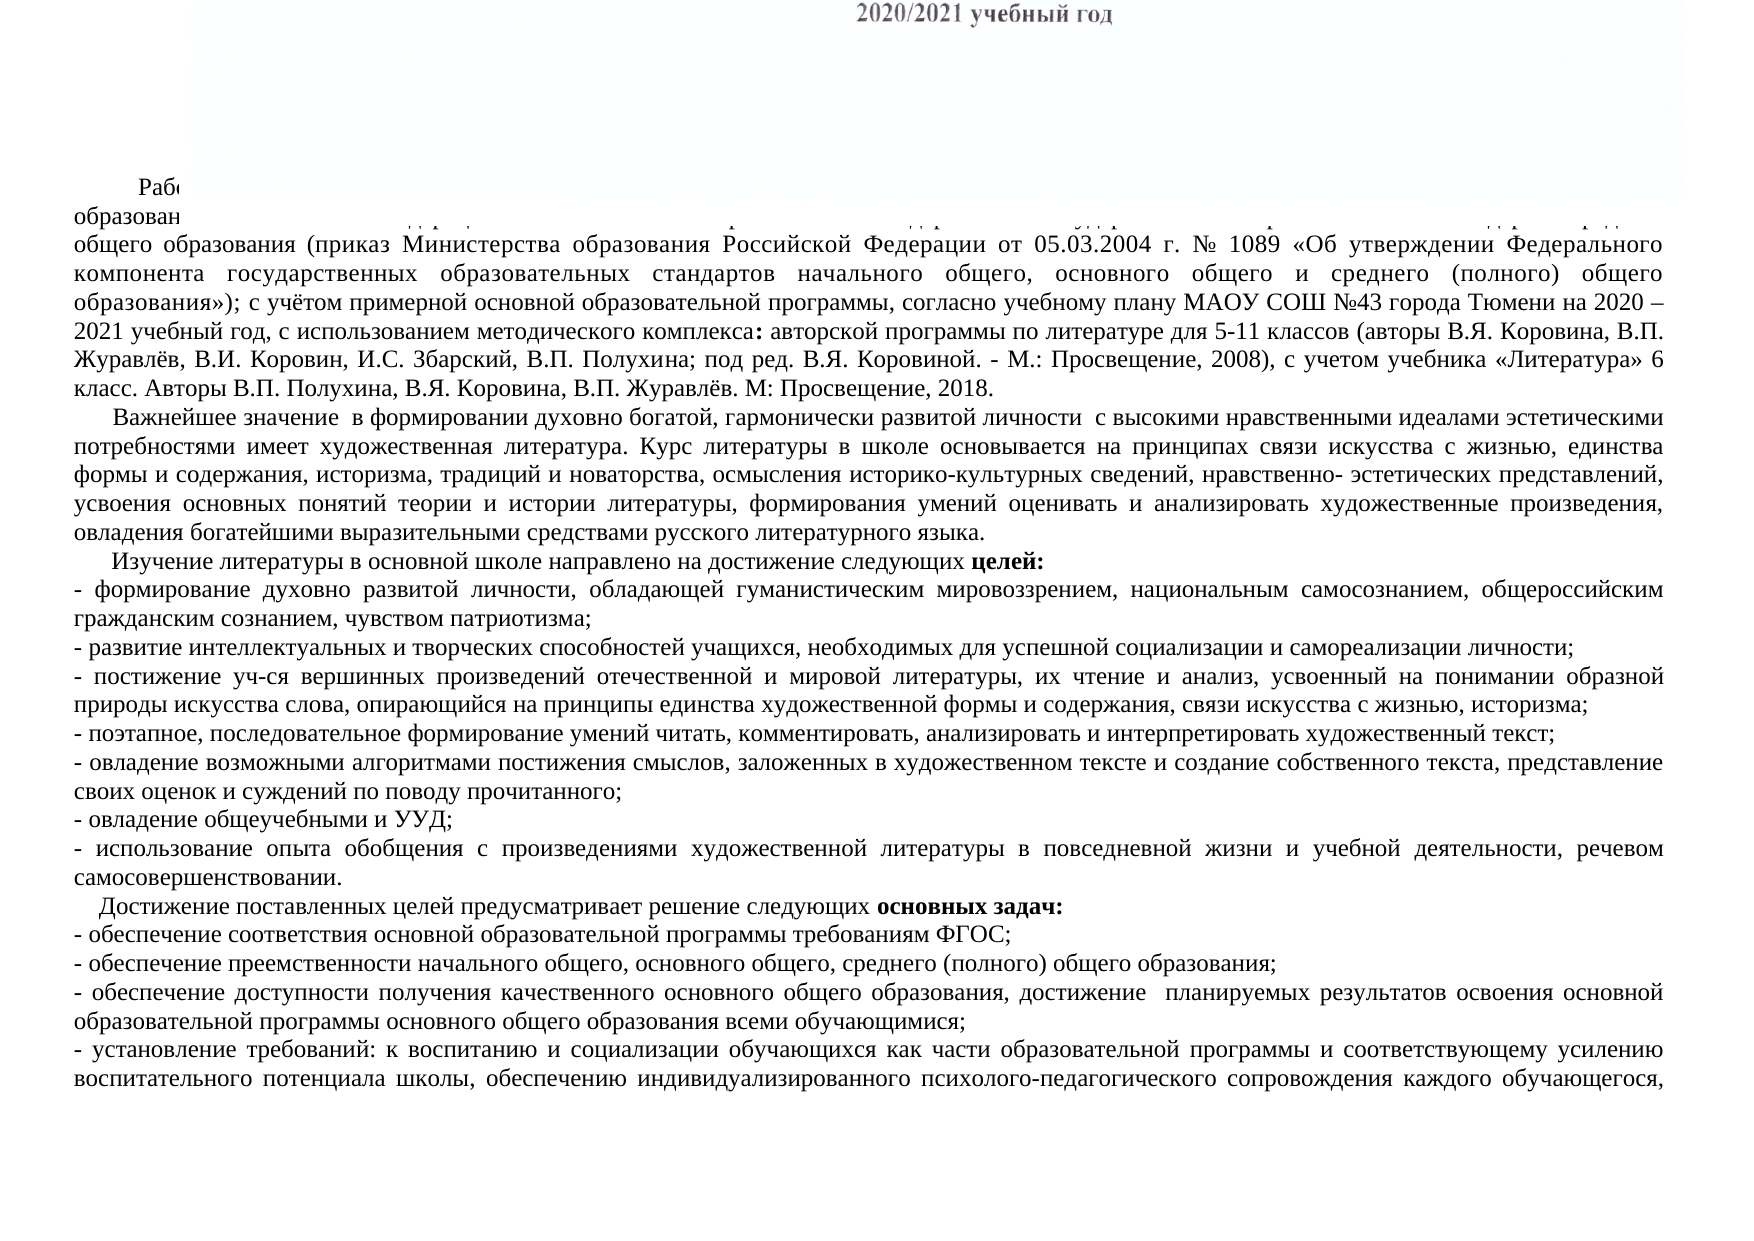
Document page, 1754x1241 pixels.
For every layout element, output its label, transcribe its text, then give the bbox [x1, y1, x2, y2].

text - овладение общеучебными и УУД; [74, 804, 1665, 833]
text - овладение возможными алгоритмами постижения смыслов, заложенных в художественном тексте и создание собственного текста, представление своих оценок и суждений по поводу прочитанного; [74, 747, 1665, 804]
text - формирование духовно развитой личности, обладающей гуманистическим мировоззрением, национальным самосознанием, общероссийским гражданским сознанием, чувством патриотизма; [74, 574, 1665, 632]
text - поэтапное, последовательное формирование умений читать, комментировать, анализировать и интерпретировать художественный текст; [74, 718, 1665, 747]
text - обеспечение преемственности начального общего, основного общего, среднего (полного) общего образования; [74, 948, 1665, 977]
text - обеспечение доступности получения качественного основного общего образования, достижение планируемых результатов освоения основной образовательной программы основного общего образования всеми обучающимися; [74, 977, 1665, 1034]
text - использование опыта обобщения с произведениями художественной литературы в повседневной жизни и учебной деятельности, речевом самосовершенствовании. [74, 833, 1665, 891]
picture [180, 0, 1690, 226]
text - развитие интеллектуальных и творческих способностей учащихся, необходимых для успешной социализации и самореализации личности; [74, 632, 1665, 661]
text - постижение уч-ся вершинных произведений отечественной и мировой литературы, их чтение и анализ, усвоенный на понимании образной природы искусства слова, опирающийся на принципы единства художественной формы и содержания, связи искусства с жизнью, историзма; [74, 661, 1665, 718]
text Достижение поставленных целей предусматривает решение следующих основных задач: [74, 891, 1665, 919]
text Важнейшее значение в формировании духовно богатой, гармонически развитой личности с высокими нравственными идеалами эстетическими потребностями имеет художественная литература. Курс литературы в школе основывается на принципах связи искусства с жизнью, единства формы и содержания, историзма, традиций и новаторства, осмысления историко-культурных сведений, нравственно- эстетических представлений, усвоения основных понятий теории и истории литературы, формирования умений оценивать и анализировать художественные произведения, овладения богатейшими выразительными средствами русского литературного языка. [74, 402, 1665, 546]
text - обеспечение соответствия основной образовательной программы требованиям ФГОС; [74, 919, 1665, 948]
text Изучение литературы в основной школе направлено на достижение следующих целей: [74, 546, 1665, 574]
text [74, 1034, 1665, 1092]
text Рабочая программа по предмету «Литература» для 6 класса составлена на основе федерального закона от 29.12.2012г № 273 – ФЗ «Об образовании в Российской Федерации» в соответствии с требованиями Федерального государственного образовательного стандарта среднего общего образования (приказ Министерства образования Российской Федерации от 05.03.2004 г. № 1089 «Об утверждении Федерального компонента государственных образовательных стандартов начального общего, основного общего и среднего (полного) общего образования»); с учётом примерной основной образовательной программы, согласно учебному плану МАОУ СОШ №43 города Тюмени на 2020 – 2021 учебный год, с использованием методического комплекса: авторской программы по литературе для 5-11 классов (авторы В.Я. Коровина, В.П. Журавлёв, В.И. Коровин, И.С. Збарский, В.П. Полухина; под ред. В.Я. Коровиной. - М.: Просвещение, 2008), с учетом учебника «Литература» 6 класс. Авторы В.П. Полухина, В.Я. Коровина, В.П. Журавлёв. М: Просвещение, 2018. [74, 172, 1665, 402]
